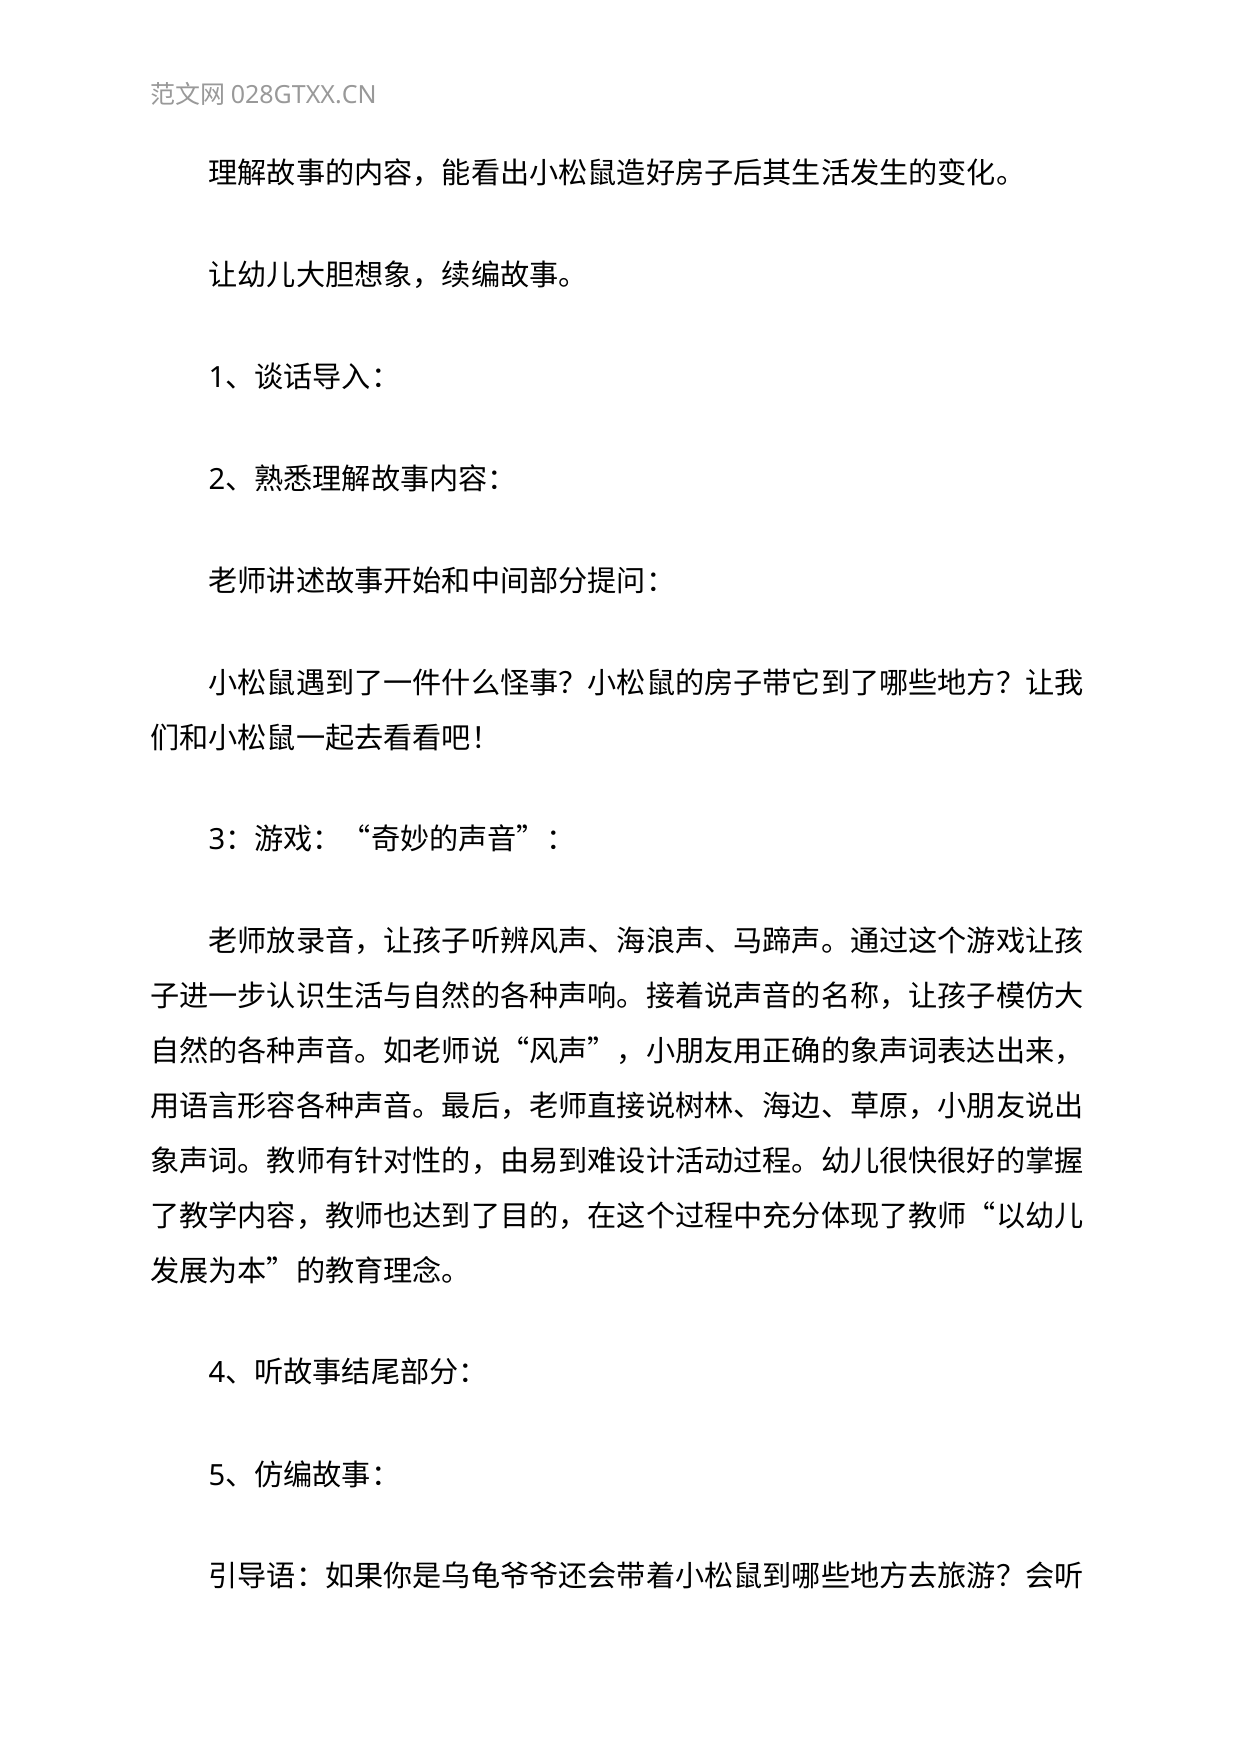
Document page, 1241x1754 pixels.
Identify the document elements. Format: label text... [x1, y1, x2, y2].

text 4、听故事结尾部分： [150, 1349, 1090, 1391]
text 3：游戏：“奇妙的声音”： [150, 816, 1090, 858]
text 理解故事的内容，能看出小松鼠造好房子后其生活发生的变化。 [150, 150, 1090, 192]
text 老师讲述故事开始和中间部分提问： [150, 557, 1090, 600]
text 小松鼠遇到了一件什么怪事？小松鼠的房子带它到了哪些地方？让我们和小松鼠一起去看看吧！ [150, 659, 1090, 756]
text 5、仿编故事： [150, 1451, 1090, 1493]
text 让幼儿大胆想象，续编故事。 [150, 252, 1090, 294]
text 老师放录音，让孩子听辨风声、海浪声、马蹄声。通过这个游戏让孩子进一步认识生活与自然的各种声响。接着说声音的名称，让孩子模仿大自然的各种声音。如老师说“风声”，小朋友用正确的象声词表达出来，用语言形容各种声音。最后，老师直接说树林、海边、草原，小朋友说出象声词。教师有针对性的，由易到难设计活动过程。幼儿很快很好的掌握了教学内容，教师也达到了目的，在这个过程中充分体现了教师“以幼儿发展为本”的教育理念。 [150, 918, 1090, 1289]
text 2、熟悉理解故事内容： [150, 456, 1090, 498]
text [150, 1553, 1090, 1595]
text 1、谈话导入： [150, 353, 1090, 396]
